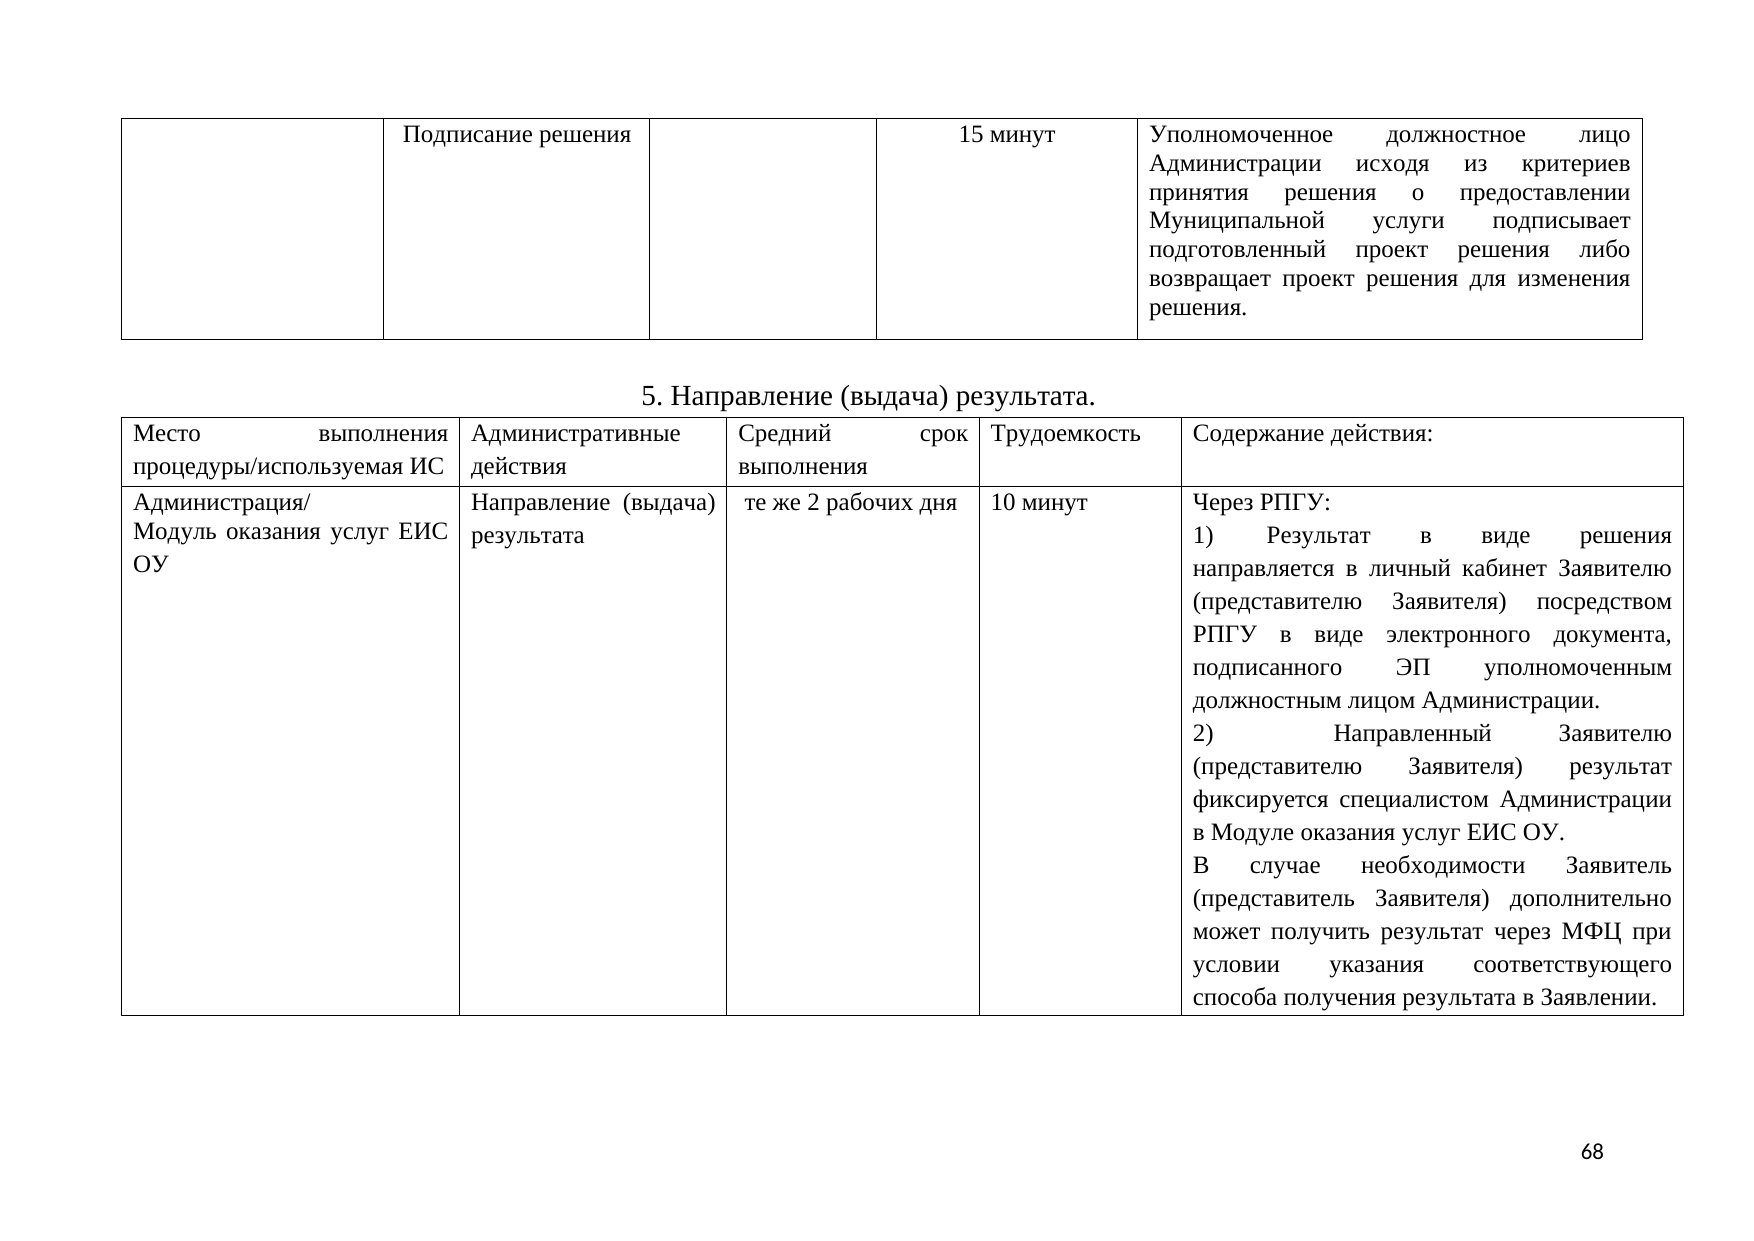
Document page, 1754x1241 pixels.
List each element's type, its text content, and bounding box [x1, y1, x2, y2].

table_cell 15 минут [877, 119, 1137, 339]
table_header Административные действия [460, 418, 726, 486]
table_cell Подписание решения [384, 119, 649, 339]
text 5. Направление (выдача) результата. [133, 378, 1604, 412]
table_header Место выполнения процедуры/используемая ИС [122, 418, 459, 486]
table_cell Администрация/ Модуль оказания услуг ЕИС ОУ [122, 487, 459, 1015]
table_header Содержание действия: [1182, 418, 1683, 486]
table_header Трудоемкость [980, 418, 1181, 486]
table_cell Уполномоченное должностное лицо Администрации исходя из критериев принятия решения о предоставлении Муниципальной услуги подписывает подготовленный проект решения либо возвращает проект решения для изменения решения. [1138, 119, 1642, 339]
table_cell Через РПГУ: 1) Результат в виде решения направляется в личный кабинет Заявителю (представителю Заявителя) посредством РПГУ в виде электронного документа, подписанного ЭП уполномоченным должностным лицом Администрации. 2) Направленный Заявителю (представителю Заявителя) результат фиксируется специалистом Администрации в Модуле оказания услуг ЕИС ОУ. В случае необходимости Заявитель (представитель Заявителя) дополнительно может получить результат через МФЦ при условии указания соответствующего способа получения результата в Заявлении. [1182, 487, 1683, 1015]
table_header Средний срок выполнения [727, 418, 979, 486]
table_cell те же 2 рабочих дня [727, 487, 979, 1015]
table_cell 10 минут [980, 487, 1181, 1015]
table_cell Направление (выдача) результата [460, 487, 726, 1015]
